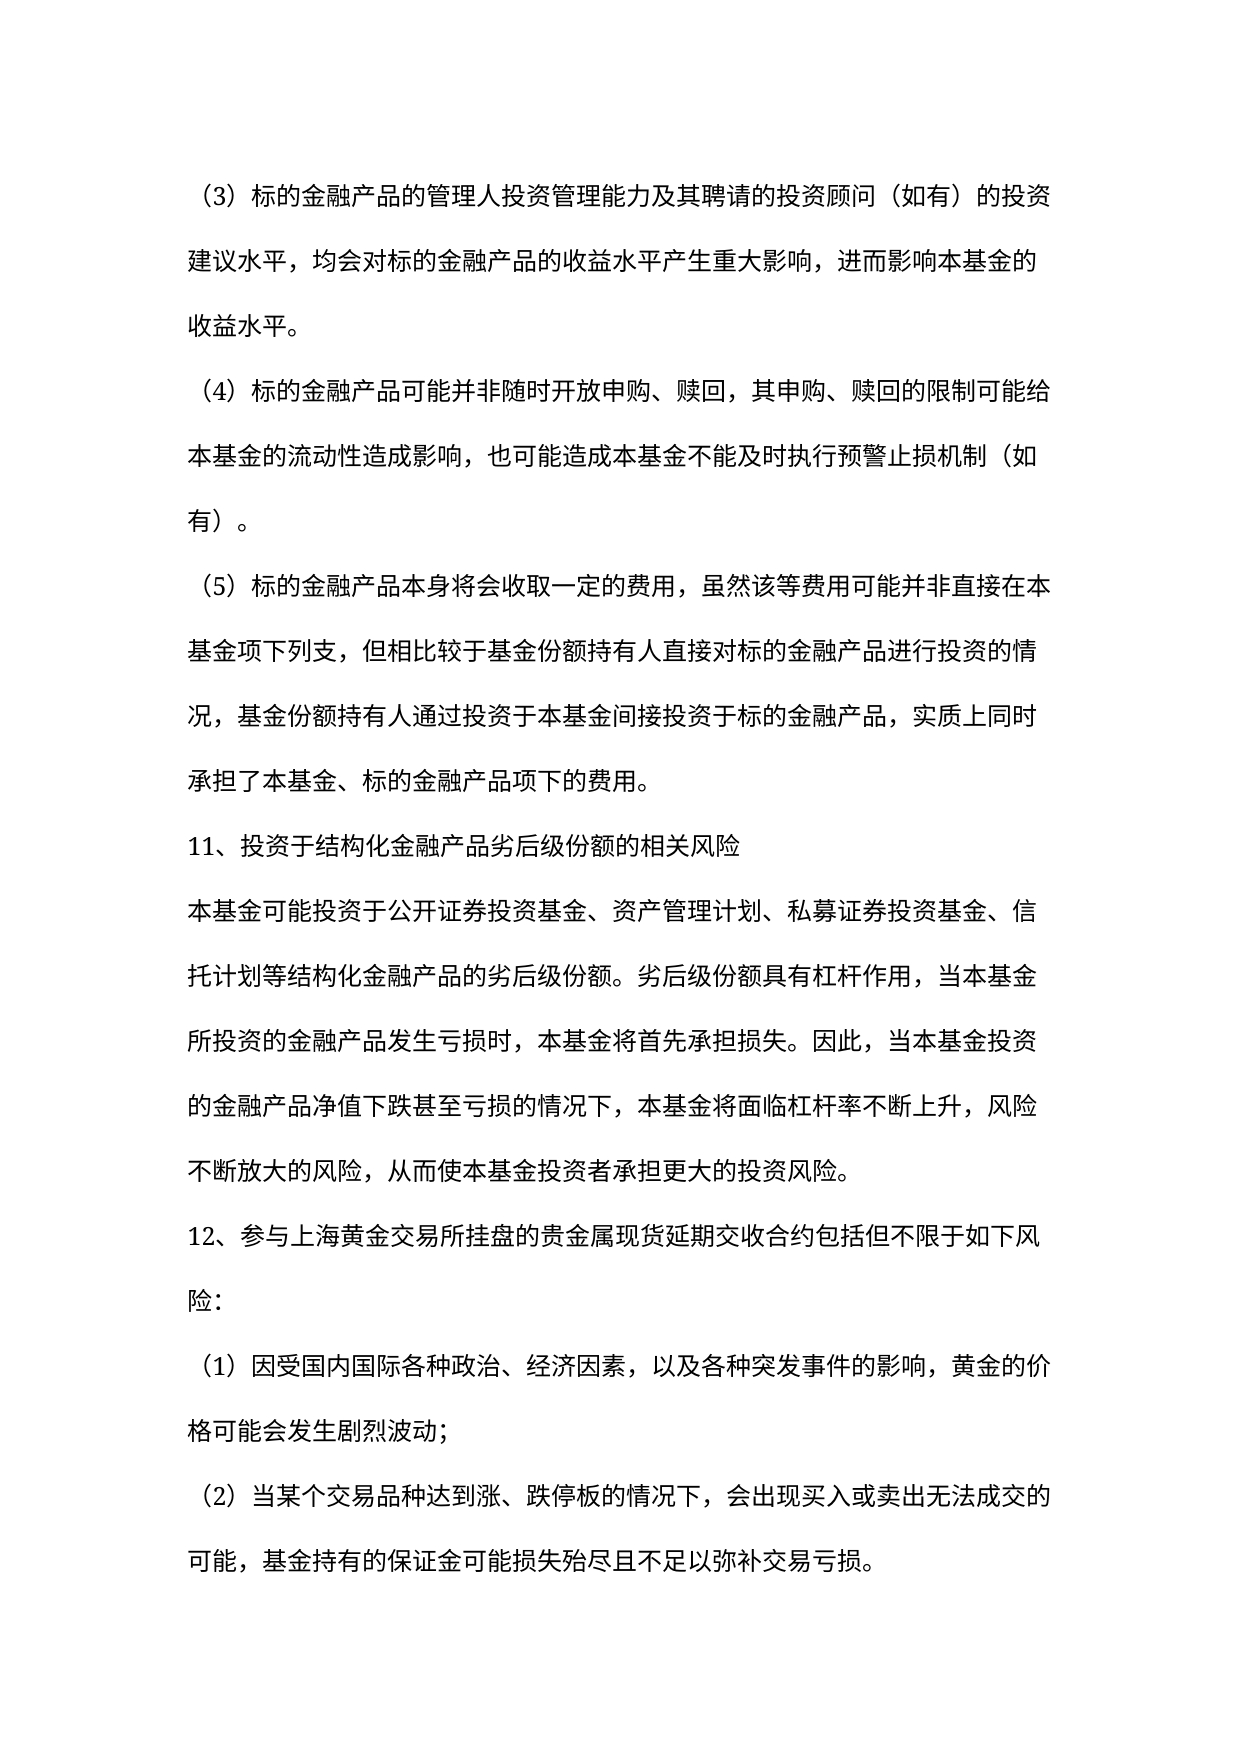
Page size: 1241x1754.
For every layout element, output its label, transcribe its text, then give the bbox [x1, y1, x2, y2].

text （3）标的金融产品的管理人投资管理能力及其聘请的投资顾问（如有）的投资建议水平，均会对标的金融产品的收益水平产生重大影响，进而影响本基金的收益水平。 [187, 162, 1053, 357]
text （5）标的金融产品本身将会收取一定的费用，虽然该等费用可能并非直接在本基金项下列支，但相比较于基金份额持有人直接对标的金融产品进行投资的情况，基金份额持有人通过投资于本基金间接投资于标的金融产品，实质上同时承担了本基金、标的金融产品项下的费用。 [187, 552, 1053, 812]
text （2）当某个交易品种达到涨、跌停板的情况下，会出现买入或卖出无法成交的可能，基金持有的保证金可能损失殆尽且不足以弥补交易亏损。 [187, 1462, 1053, 1592]
text （4）标的金融产品可能并非随时开放申购、赎回，其申购、赎回的限制可能给本基金的流动性造成影响，也可能造成本基金不能及时执行预警止损机制（如有）。 [187, 357, 1053, 552]
text （1）因受国内国际各种政治、经济因素，以及各种突发事件的影响，黄金的价格可能会发生剧烈波动； [187, 1332, 1053, 1462]
text 12、参与上海黄金交易所挂盘的贵金属现货延期交收合约包括但不限于如下风险： [187, 1202, 1053, 1332]
text 11、投资于结构化金融产品劣后级份额的相关风险 [187, 812, 1053, 877]
text 本基金可能投资于公开证券投资基金、资产管理计划、私募证券投资基金、信托计划等结构化金融产品的劣后级份额。劣后级份额具有杠杆作用，当本基金所投资的金融产品发生亏损时，本基金将首先承担损失。因此，当本基金投资的金融产品净值下跌甚至亏损的情况下，本基金将面临杠杆率不断上升，风险不断放大的风险，从而使本基金投资者承担更大的投资风险。 [187, 877, 1053, 1202]
